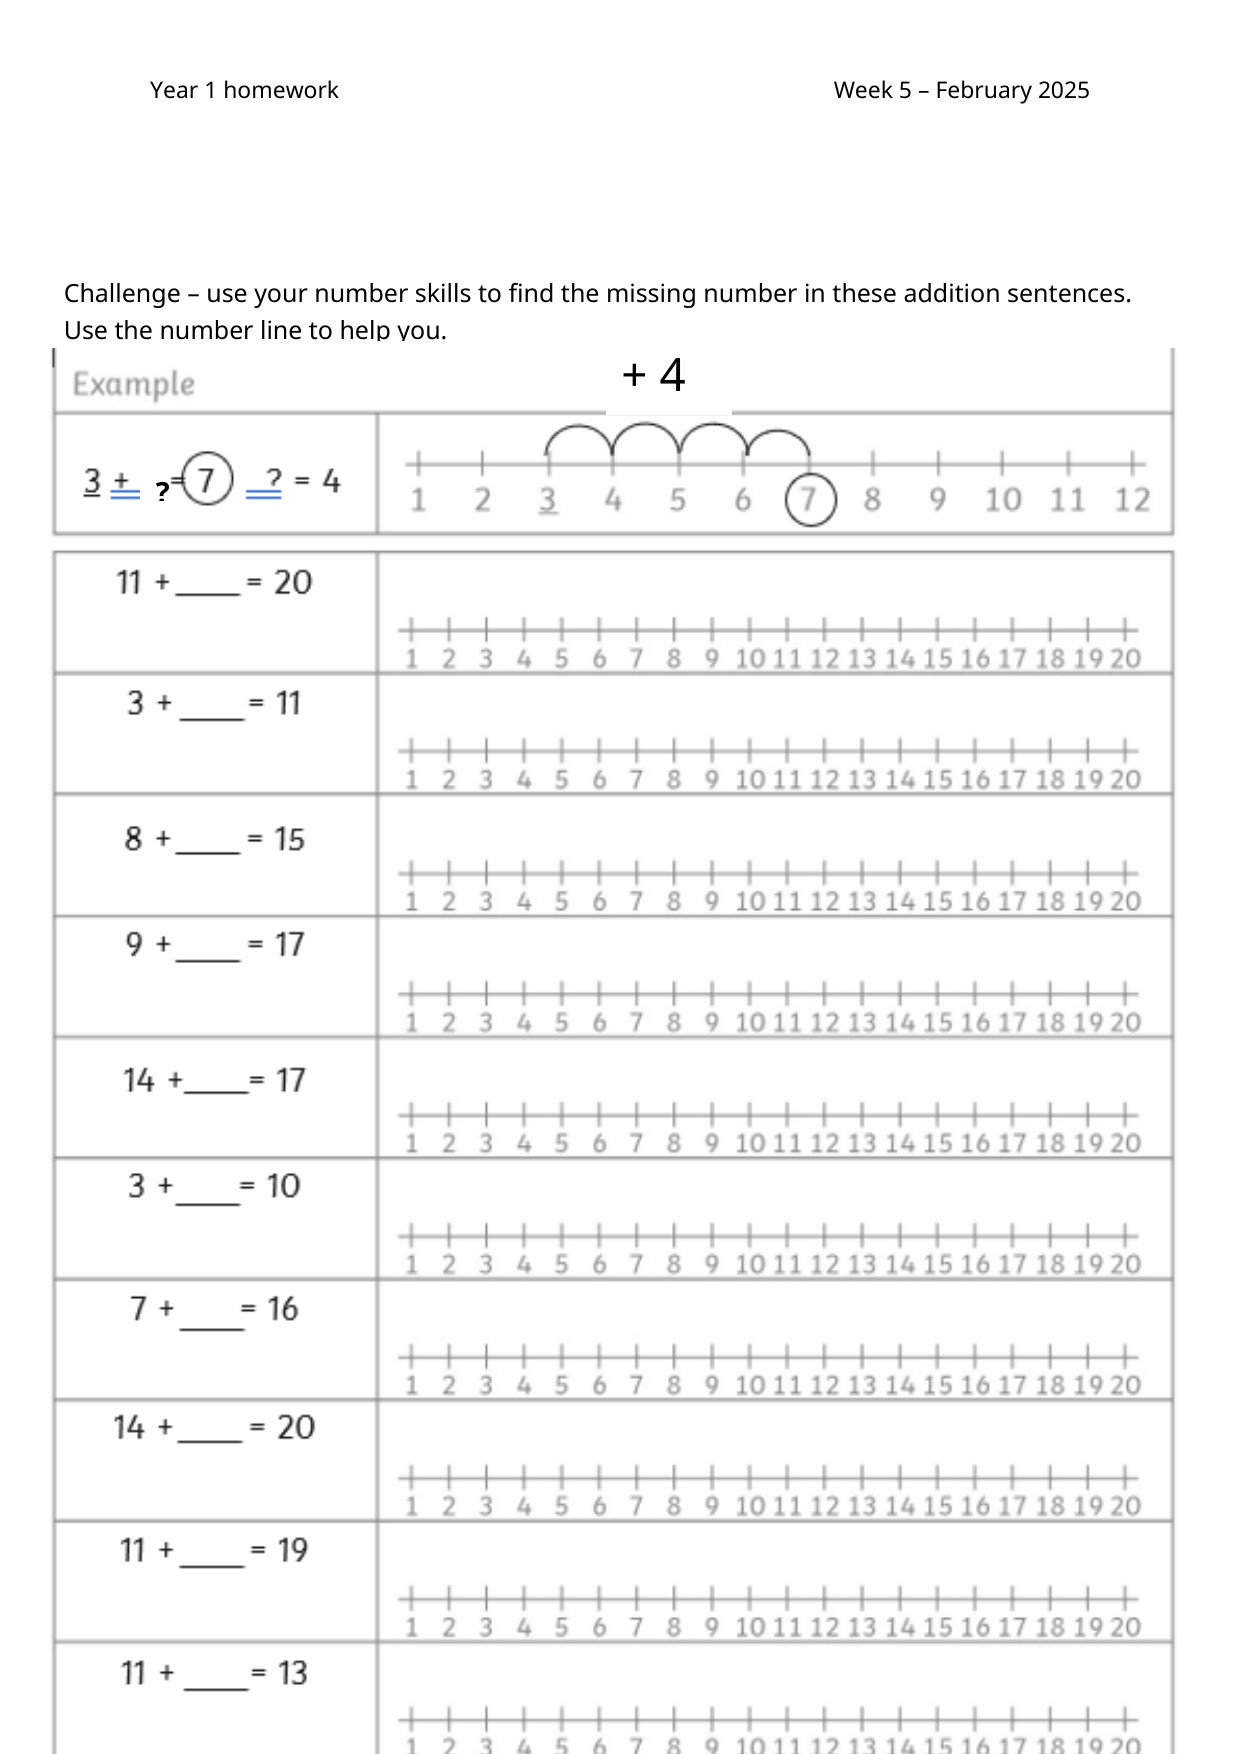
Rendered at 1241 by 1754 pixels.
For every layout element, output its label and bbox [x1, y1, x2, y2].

picture [30, 327, 1202, 1754]
